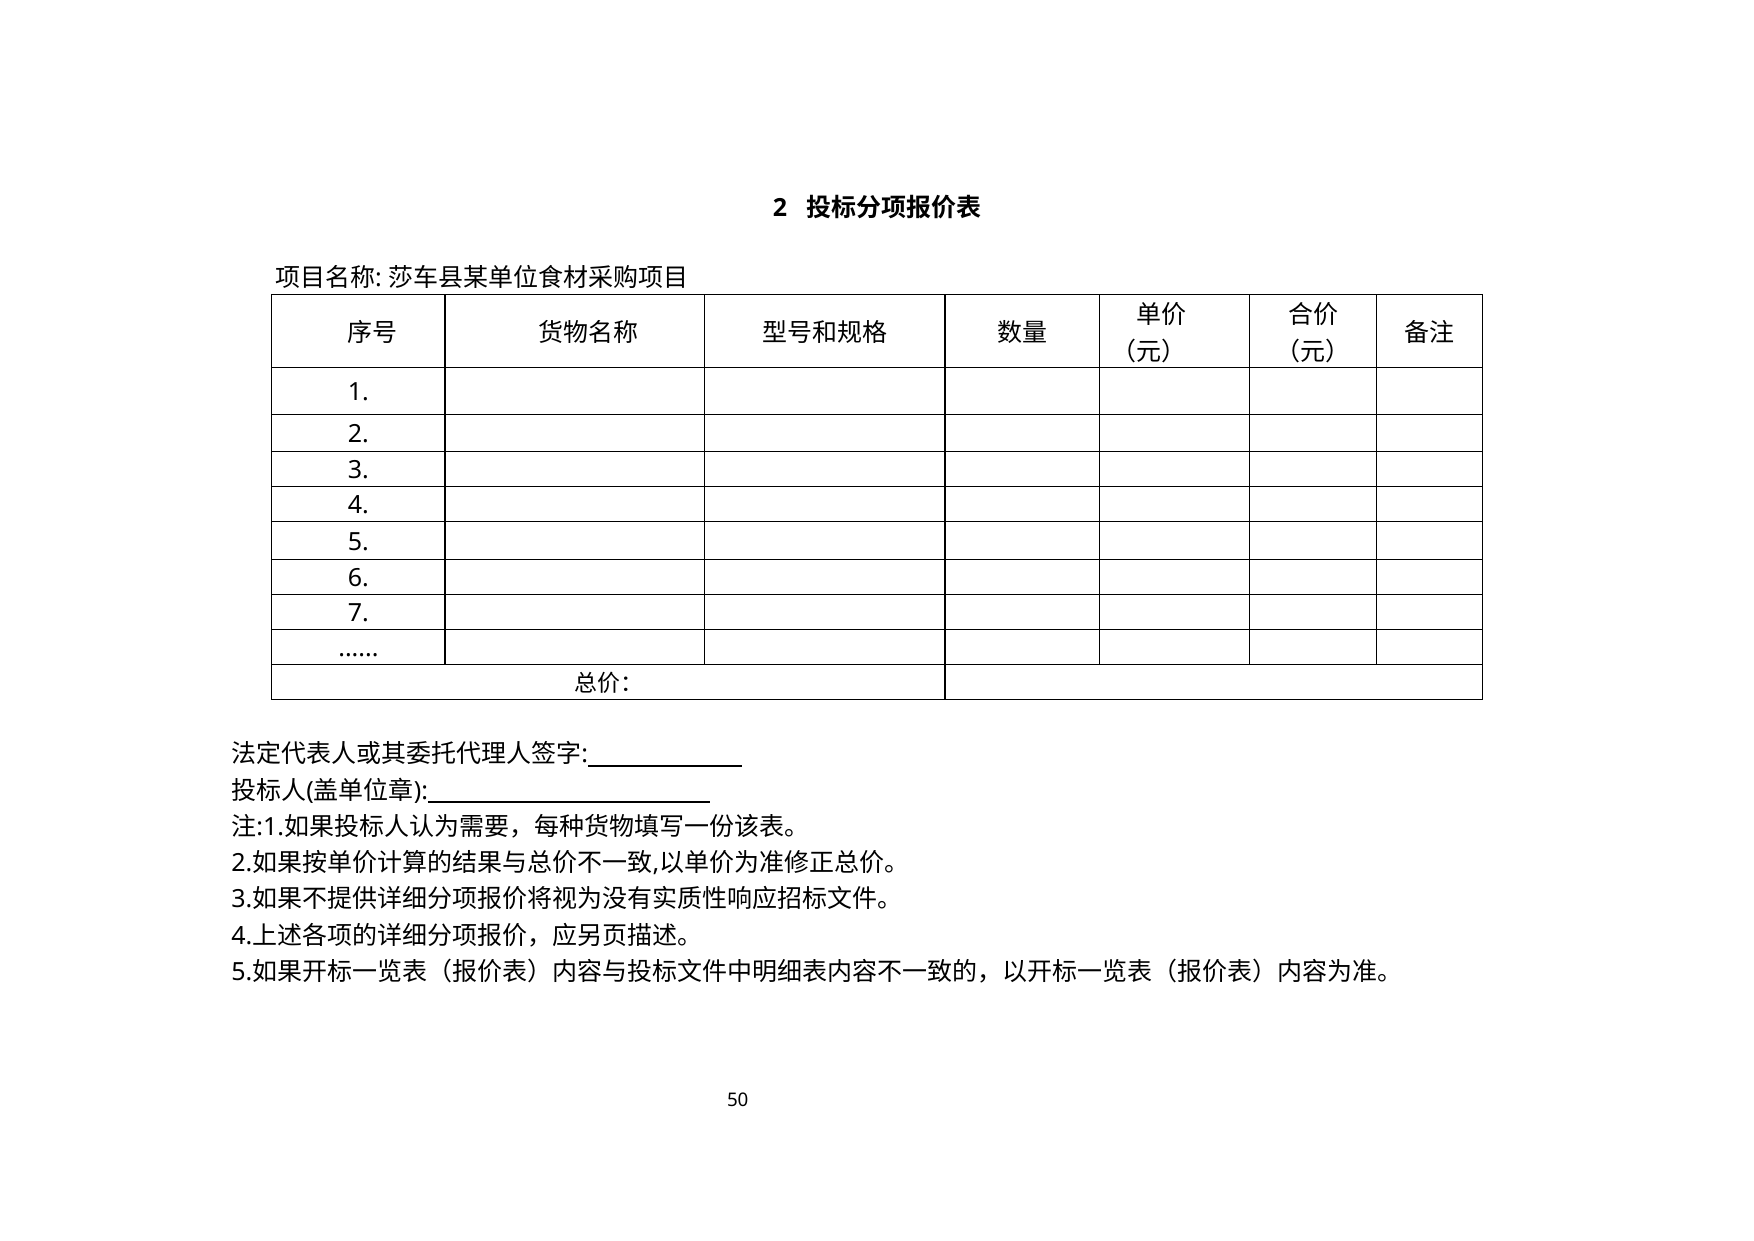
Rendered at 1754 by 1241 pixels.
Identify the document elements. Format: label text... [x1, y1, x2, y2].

table_cell [1377, 630, 1482, 664]
table_header 单价（元） [1100, 295, 1249, 367]
table_cell [705, 487, 944, 521]
table_cell [705, 415, 944, 451]
table_cell [946, 595, 1099, 629]
table_cell [1100, 522, 1249, 558]
table_cell [1377, 595, 1482, 629]
table_cell [946, 560, 1099, 593]
table_cell 1. [272, 368, 444, 413]
table_cell 总价： [272, 665, 944, 699]
table_cell [446, 630, 704, 664]
table_cell [446, 415, 704, 451]
table_cell [1100, 630, 1249, 664]
table_cell [446, 452, 704, 486]
table_header 备注 [1377, 295, 1482, 367]
table_cell [1250, 415, 1376, 451]
table_cell [705, 630, 944, 664]
table_header 序号 [272, 295, 444, 367]
table_cell [1100, 487, 1249, 521]
table_cell [705, 522, 944, 558]
text 4.上述各项的详细分项报价，应另页描述。 [231, 915, 1604, 951]
text 3.如果不提供详细分项报价将视为没有实质性响应招标文件。 [231, 879, 1604, 915]
table_cell [1377, 487, 1482, 521]
table_cell [1250, 452, 1376, 486]
table_cell [446, 368, 704, 413]
table_cell [1100, 560, 1249, 593]
table_cell [946, 487, 1099, 521]
table_cell [946, 522, 1099, 558]
table_cell [946, 415, 1099, 451]
text 2.如果按单价计算的结果与总价不一致,以单价为准修正总价。 [231, 843, 1604, 879]
table_cell 2. [272, 415, 444, 451]
table_cell [705, 595, 944, 629]
table_cell [705, 368, 944, 413]
table_cell [1250, 560, 1376, 593]
table_cell [446, 487, 704, 521]
table_cell [446, 595, 704, 629]
text 法定代表人或其委托代理人签字: [231, 734, 1604, 770]
table_cell ...... [272, 630, 444, 664]
table_cell [946, 452, 1099, 486]
table_cell [1100, 452, 1249, 486]
table_header 数量 [946, 295, 1099, 367]
table_cell [1250, 595, 1376, 629]
table_cell [1377, 415, 1482, 451]
table_cell [1250, 487, 1376, 521]
table_cell [946, 665, 1482, 699]
table_cell 7. [272, 595, 444, 629]
table_cell [1377, 368, 1482, 413]
table_cell [1377, 452, 1482, 486]
table_cell [705, 560, 944, 593]
table_cell [1377, 560, 1482, 593]
table_cell [1250, 630, 1376, 664]
text 注:1.如果投标人认为需要，每种货物填写一份该表。 [231, 806, 1604, 843]
text 项目名称: 莎车县某单位食材采购项目 [150, 257, 1604, 294]
table_cell [1250, 368, 1376, 413]
table_cell 5. [272, 522, 444, 558]
table_header 合价（元） [1250, 295, 1376, 367]
table_cell 4. [272, 487, 444, 521]
table_cell [446, 560, 704, 593]
table_cell [946, 630, 1099, 664]
table_cell [1250, 522, 1376, 558]
table_cell [446, 522, 704, 558]
text 投标人(盖单位章): [231, 770, 1604, 806]
table_header 型号和规格 [705, 295, 944, 367]
table_cell 3. [272, 452, 444, 486]
subtitle 2 投标分项报价表 [150, 187, 1604, 223]
table_cell [1377, 522, 1482, 558]
table_header 货物名称 [446, 295, 704, 367]
table_cell [946, 368, 1099, 413]
table_cell [1100, 415, 1249, 451]
text 5.如果开标一览表（报价表）内容与投标文件中明细表内容不一致的，以开标一览表（报价表）内容为准。 [231, 951, 1604, 988]
table_cell [1100, 368, 1249, 413]
table_cell [705, 452, 944, 486]
table_cell [1100, 595, 1249, 629]
table_cell 6. [272, 560, 444, 593]
